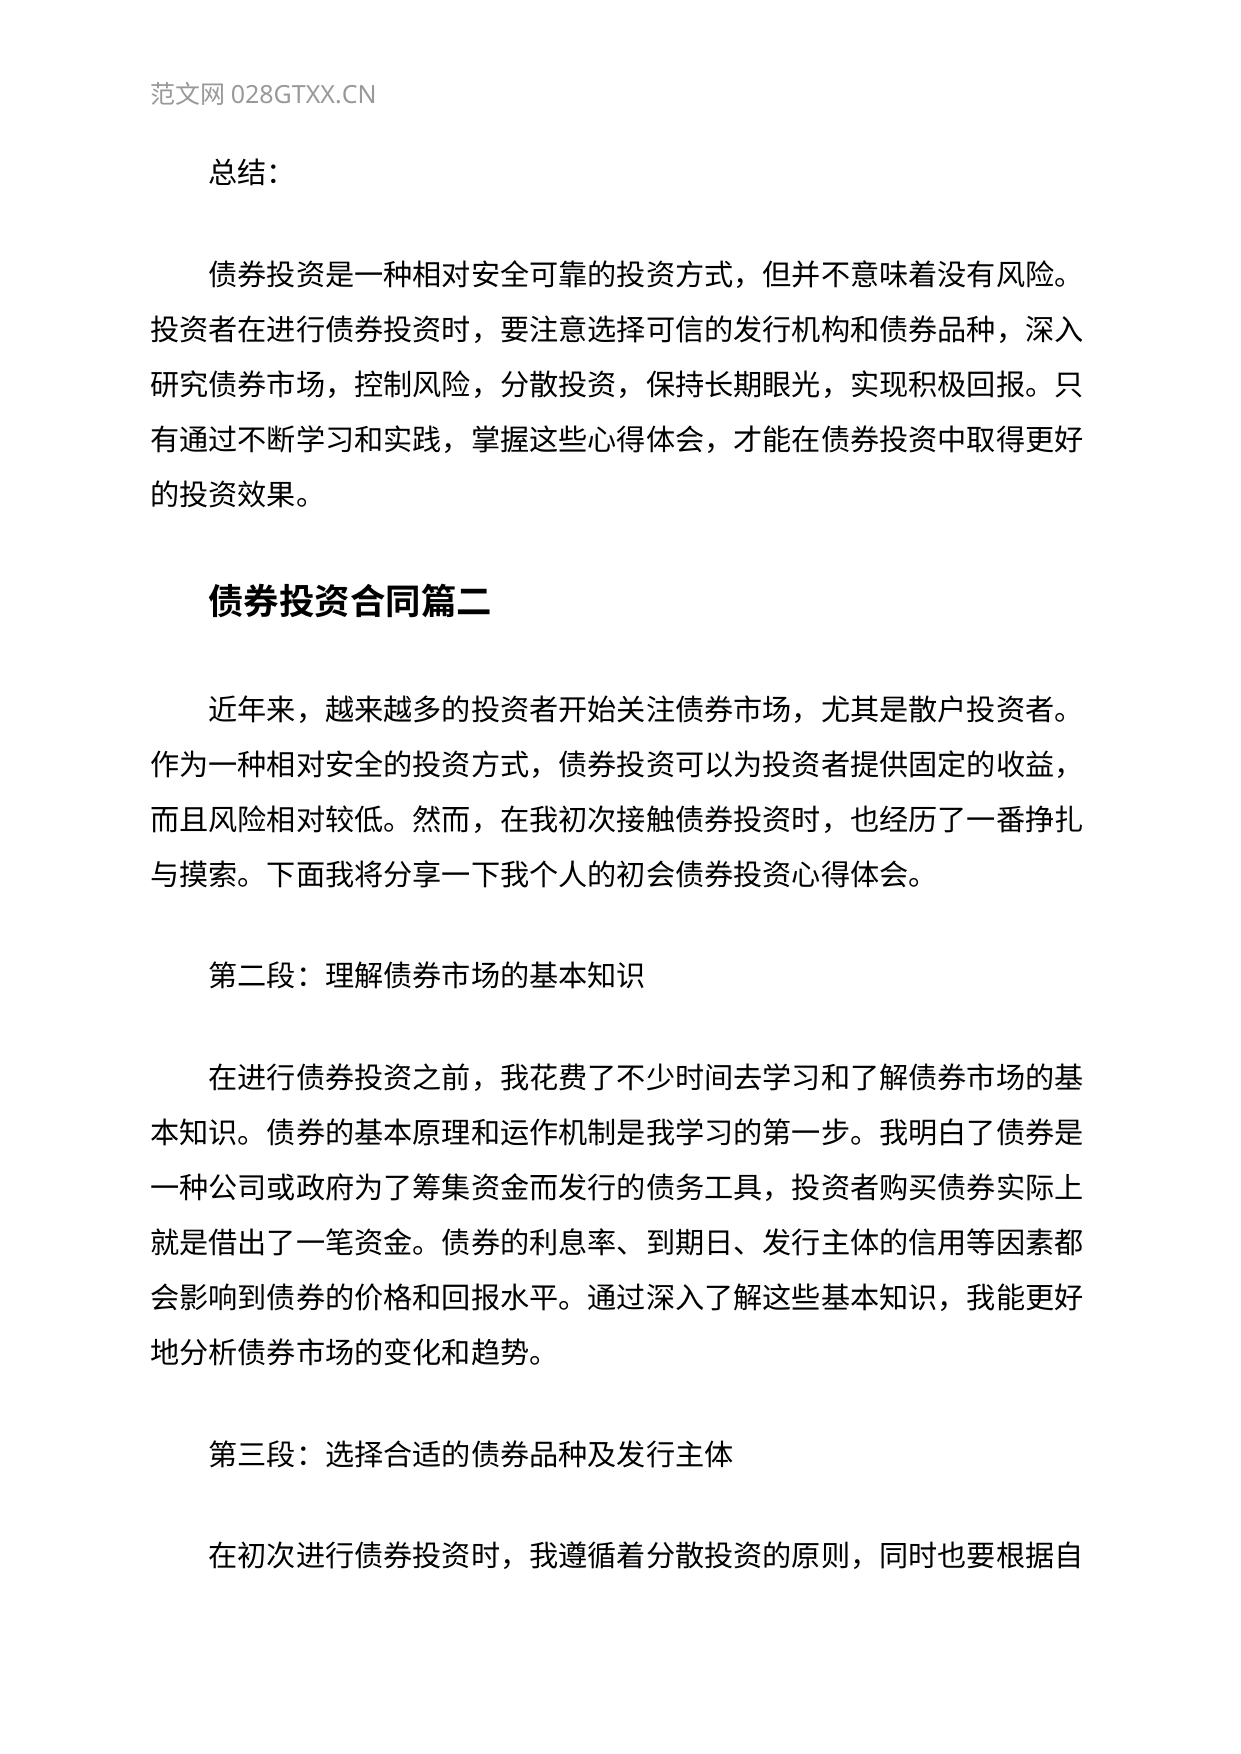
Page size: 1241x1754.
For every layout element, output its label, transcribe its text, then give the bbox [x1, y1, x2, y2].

text 债券投资合同篇二 [150, 573, 1090, 624]
text 债券投资是一种相对安全可靠的投资方式，但并不意味着没有风险。投资者在进行债券投资时，要注意选择可信的发行机构和债券品种，深入研究债券市场，控制风险，分散投资，保持长期眼光，实现积极回报。只有通过不断学习和实践，掌握这些心得体会，才能在债券投资中取得更好的投资效果。 [150, 252, 1090, 514]
text 近年来，越来越多的投资者开始关注债券市场，尤其是散户投资者。作为一种相对安全的投资方式，债券投资可以为投资者提供固定的收益，而且风险相对较低。然而，在我初次接触债券投资时，也经历了一番挣扎与摸索。下面我将分享一下我个人的初会债券投资心得体会。 [150, 687, 1090, 893]
text 在进行债券投资之前，我花费了不少时间去学习和了解债券市场的基本知识。债券的基本原理和运作机制是我学习的第一步。我明白了债券是一种公司或政府为了筹集资金而发行的债务工具，投资者购买债券实际上就是借出了一笔资金。债券的利息率、到期日、发行主体的信用等因素都会影响到债券的价格和回报水平。通过深入了解这些基本知识，我能更好地分析债券市场的变化和趋势。 [150, 1055, 1090, 1372]
text 第三段：选择合适的债券品种及发行主体 [150, 1431, 1090, 1473]
text 总结： [150, 150, 1090, 192]
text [150, 1533, 1090, 1575]
text 第二段：理解债券市场的基本知识 [150, 953, 1090, 995]
